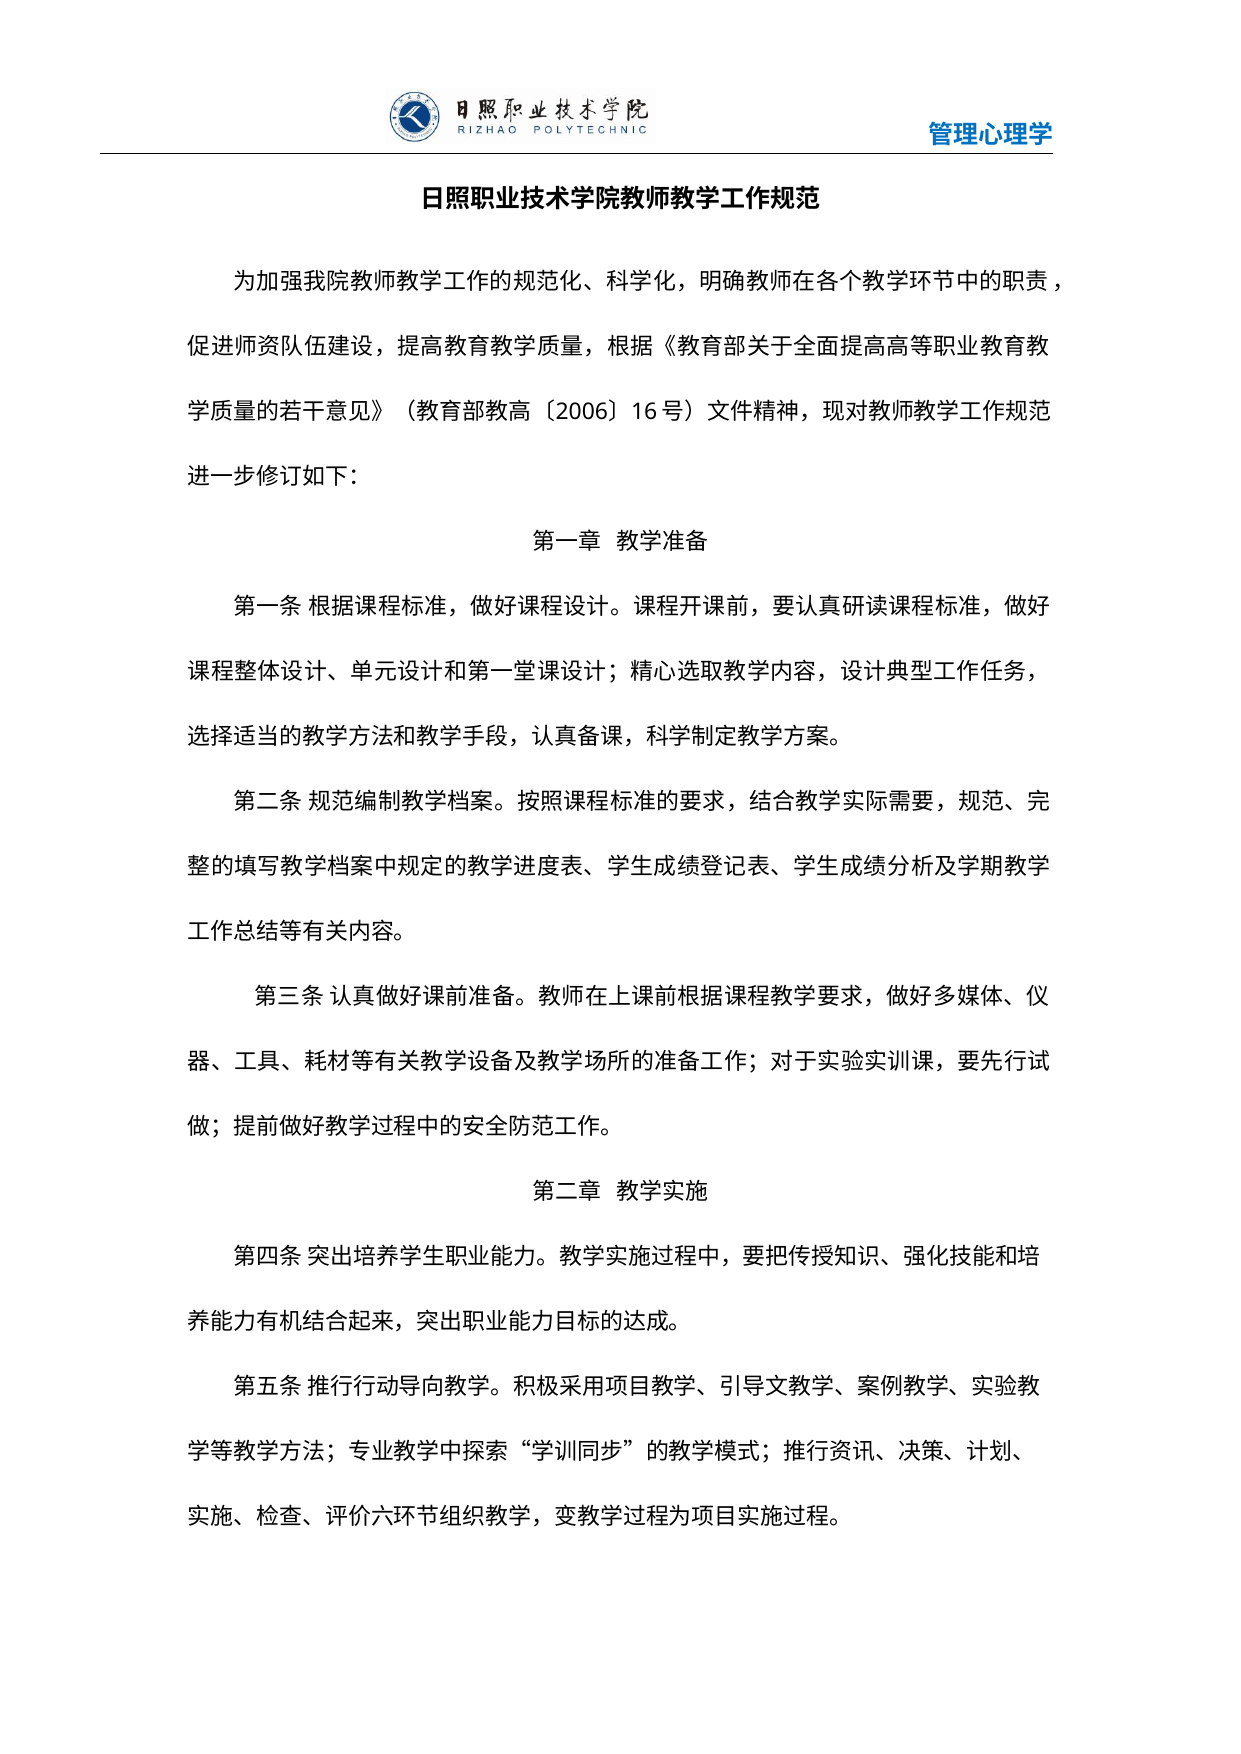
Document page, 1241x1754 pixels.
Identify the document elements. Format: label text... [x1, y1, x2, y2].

picture [385, 88, 656, 144]
text 第一章 教学准备 [187, 507, 1053, 572]
text 第一条 根据课程标准，做好课程设计。课程开课前，要认真研读课程标准，做好课程整体设计、单元设计和第一堂课设计；精心选取教学内容，设计典型工作任务，选择适当的教学方法和教学手段，认真备课，科学制定教学方案。 [187, 572, 1053, 767]
text 第四条 突出培养学生职业能力。教学实施过程中，要把传授知识、强化技能和培养能力有机结合起来，突出职业能力目标的达成。 [187, 1222, 1053, 1352]
text 日照职业技术学院教师教学工作规范 [187, 164, 1053, 229]
text 为加强我院教师教学工作的规范化、科学化，明确教师在各个教学环节中的职责，促进师资队伍建设，提高教育教学质量，根据《教育部关于全面提高高等职业教育教学质量的若干意见》（教育部教高〔2006〕16号）文件精神，现对教师教学工作规范进一步修订如下： [187, 247, 1053, 507]
text 第五条 推行行动导向教学。积极采用项目教学、引导文教学、案例教学、实验教学等教学方法；专业教学中探索“学训同步”的教学模式；推行资讯、决策、计划、实施、检查、评价六环节组织教学，变教学过程为项目实施过程。 [187, 1352, 1053, 1547]
text 第二条 规范编制教学档案。按照课程标准的要求，结合教学实际需要，规范、完整的填写教学档案中规定的教学进度表、学生成绩登记表、学生成绩分析及学期教学工作总结等有关内容。 [187, 767, 1053, 962]
text 第二章 教学实施 [187, 1157, 1053, 1222]
text 第三条 认真做好课前准备。教师在上课前根据课程教学要求，做好多媒体、仪器、工具、耗材等有关教学设备及教学场所的准备工作；对于实验实训课，要先行试做；提前做好教学过程中的安全防范工作。 [187, 962, 1053, 1157]
